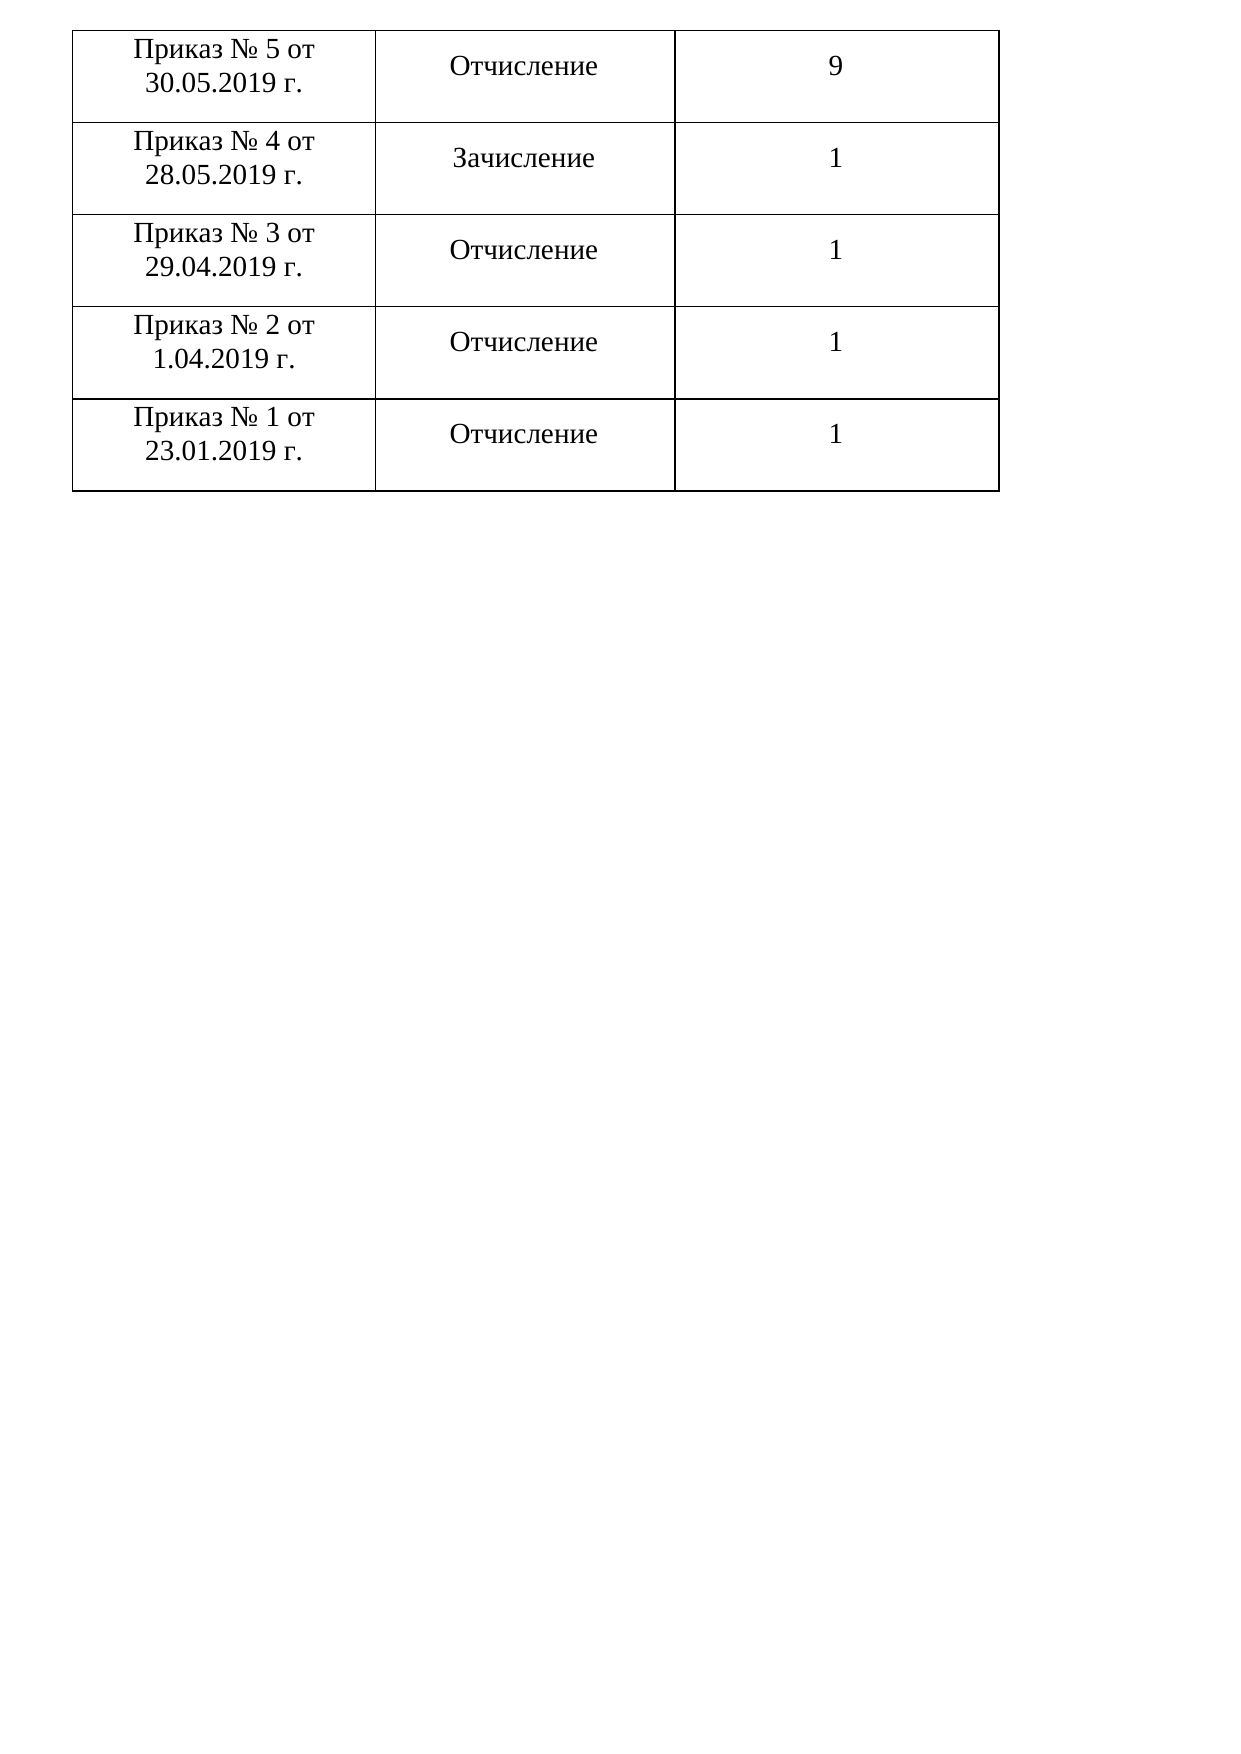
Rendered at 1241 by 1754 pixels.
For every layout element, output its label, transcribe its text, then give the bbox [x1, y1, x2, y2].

table_cell Приказ № 5 от 30.05.2019 г. [73, 31, 375, 122]
table_cell 1 [676, 215, 998, 306]
table_cell Приказ № 4 от 28.05.2019 г. [73, 123, 375, 214]
table_cell Приказ № 2 от 1.04.2019 г. [73, 307, 375, 398]
table_cell Отчисление [376, 31, 674, 122]
table_cell 1 [676, 400, 998, 490]
table_cell Отчисление [376, 307, 674, 398]
table_cell Приказ № 1 от 23.01.2019 г. [73, 400, 375, 490]
table_cell Отчисление [376, 400, 674, 490]
table_cell 1 [676, 307, 998, 398]
table_cell 9 [676, 31, 998, 122]
table_cell Приказ № 3 от 29.04.2019 г. [73, 215, 375, 306]
table_cell Отчисление [376, 215, 674, 306]
table_cell 1 [676, 123, 998, 214]
table_cell Зачисление [376, 123, 674, 214]
